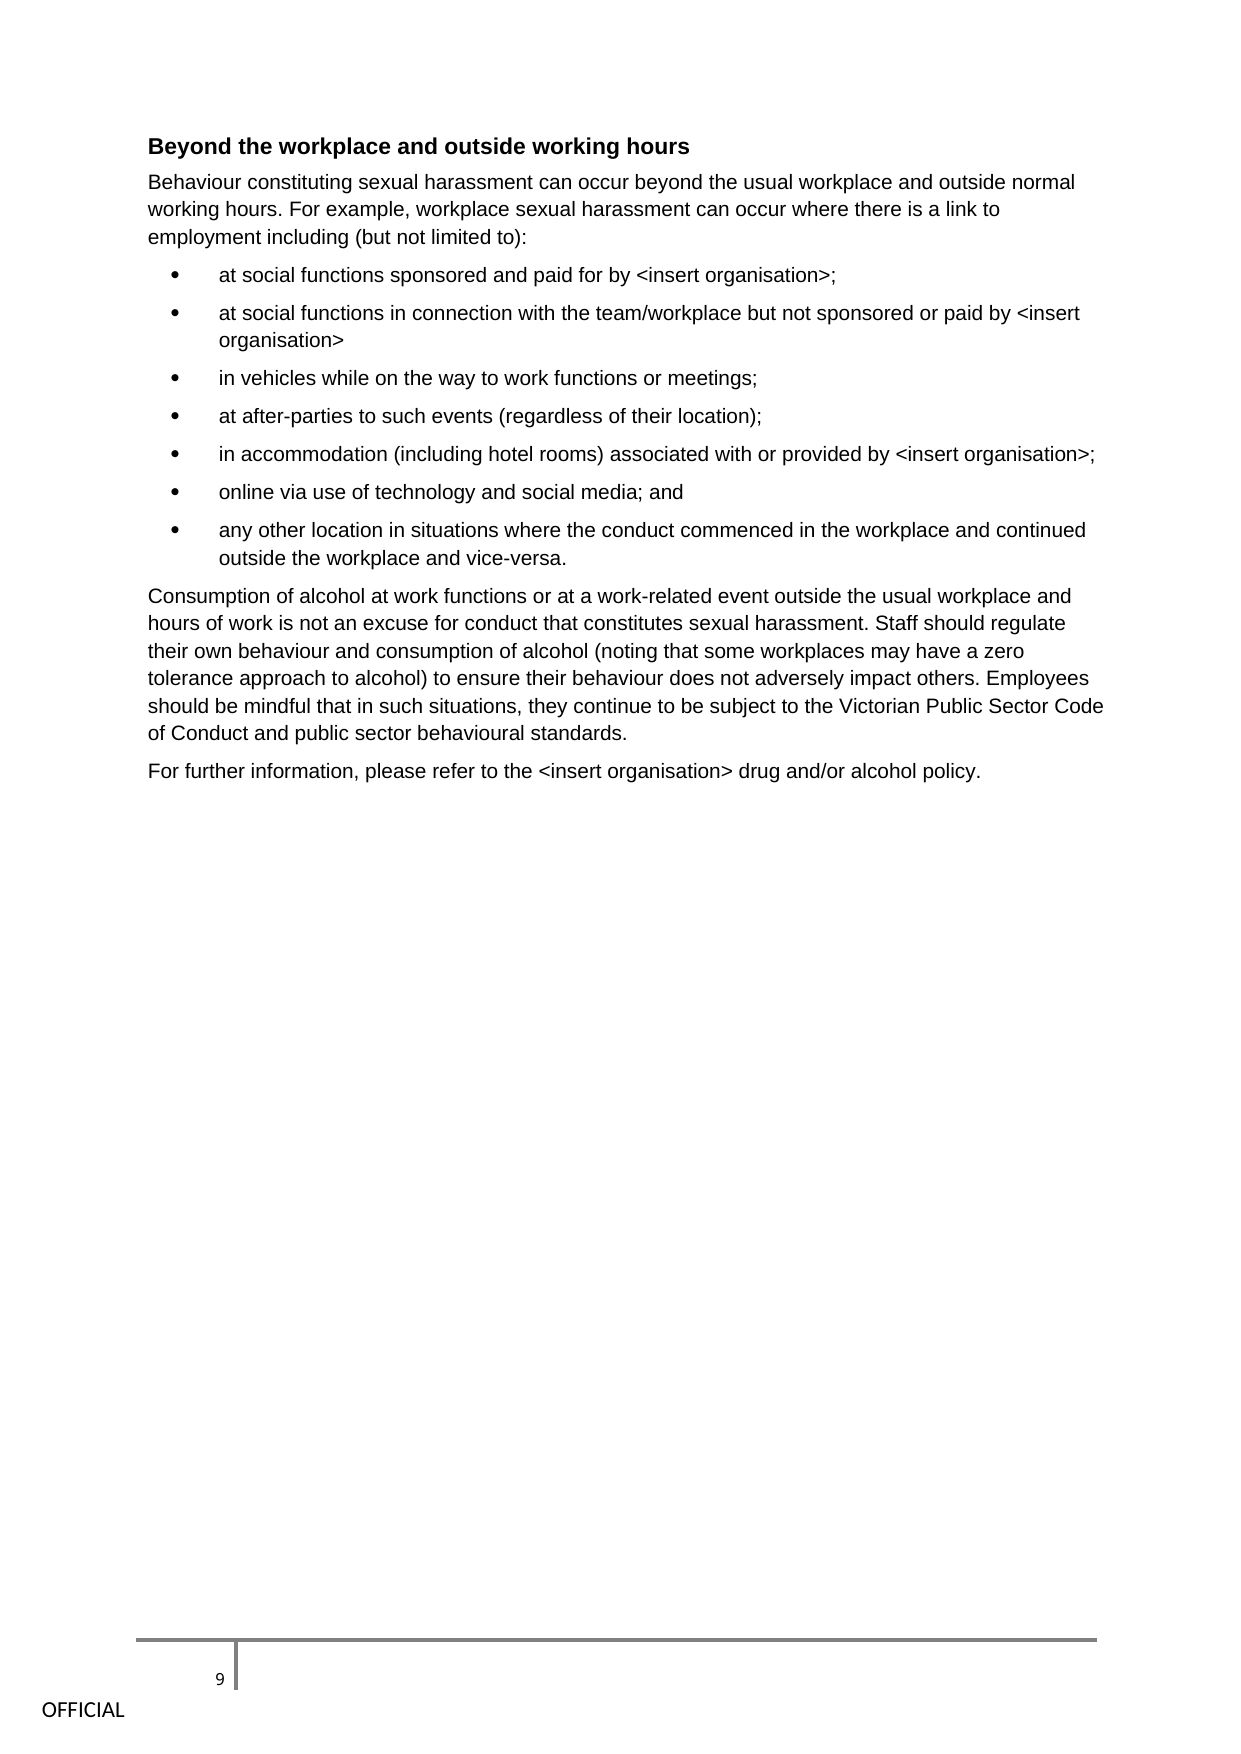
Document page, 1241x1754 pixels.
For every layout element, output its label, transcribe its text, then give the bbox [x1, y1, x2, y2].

text in vehicles while on the way to work functions or meetings; [171, 366, 1108, 390]
text at social functions in connection with the team/workplace but not sponsored or paid by <insert organisation> [171, 301, 1108, 352]
text Consumption of alcohol at work functions or at a work-related event outside the usual workplace and hours of work is not an excuse for conduct that constitutes sexual harassment. Staff should regulate their own behaviour and consumption of alcohol (noting that some workplaces may have a zero tolerance approach to alcohol) to ensure their behaviour does not adversely impact others. Employees should be mindful that in such situations, they continue to be subject to the Victorian Public Sector Code of Conduct and public sector behavioural standards. [148, 584, 1108, 745]
text at after-parties to such events (regardless of their location); [171, 404, 1108, 428]
text in accommodation (including hotel rooms) associated with or provided by <insert organisation>; [171, 442, 1108, 466]
text any other location in situations where the conduct commenced in the workplace and continued outside the workplace and vice-versa. [171, 518, 1108, 570]
text at social functions sponsored and paid for by <insert organisation>; [171, 263, 1108, 287]
text Behaviour constituting sexual harassment can occur beyond the usual workplace and outside normal working hours. For example, workplace sexual harassment can occur where there is a link to employment including (but not limited to): [148, 170, 1108, 249]
text For further information, please refer to the <insert organisation> drug and/or alcohol policy. [148, 759, 1108, 783]
text online via use of technology and social media; and [171, 480, 1108, 504]
text Beyond the workplace and outside working hours [148, 133, 1108, 159]
